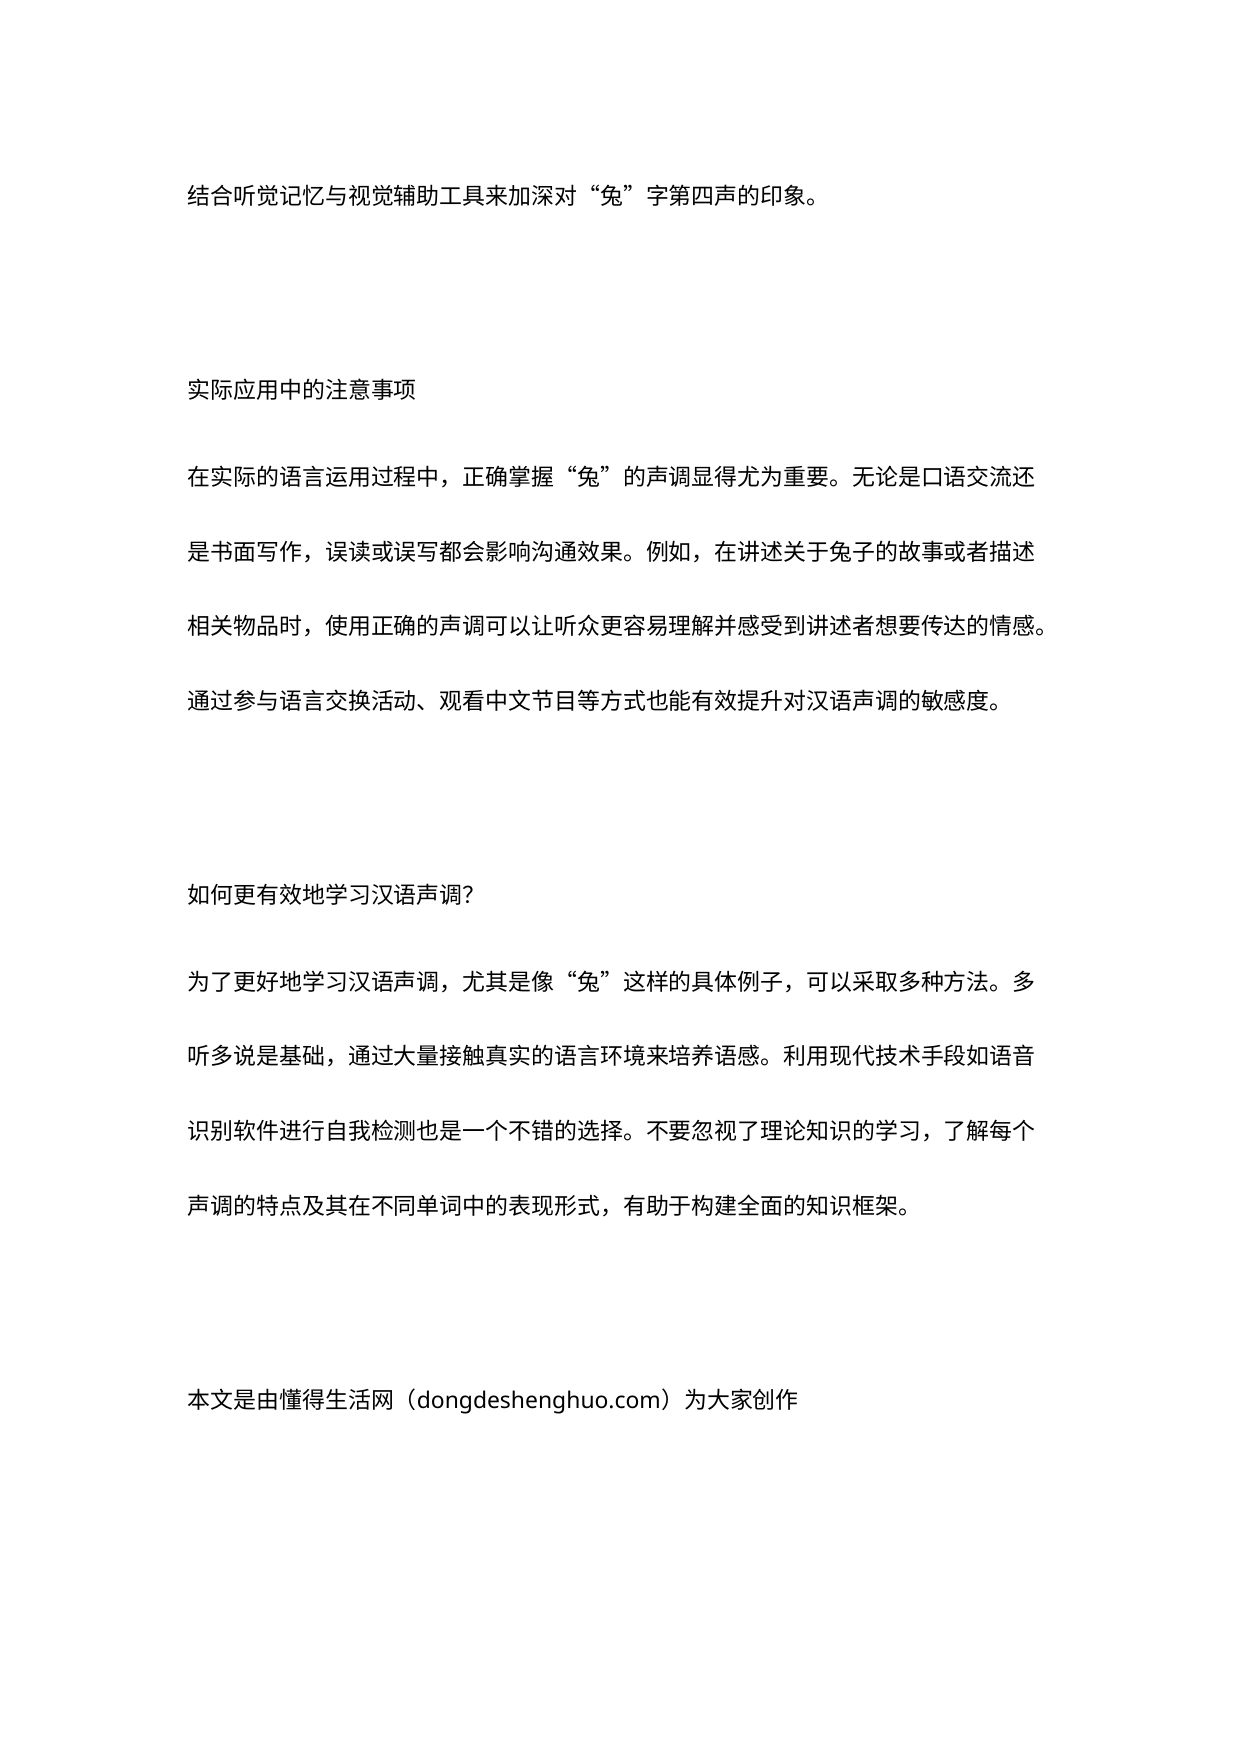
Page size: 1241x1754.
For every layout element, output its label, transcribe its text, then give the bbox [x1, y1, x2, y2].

text 本文是由懂得生活网（dongdeshenghuo.com）为大家创作 [187, 1366, 1053, 1431]
text 实际应用中的注意事项 [187, 356, 1053, 421]
text 为了更好地学习汉语声调，尤其是像“兔”这样的具体例子，可以采取多种方法。多听多说是基础，通过大量接触真实的语言环境来培养语感。利用现代技术手段如语音识别软件进行自我检测也是一个不错的选择。不要忽视了理论知识的学习，了解每个声调的特点及其在不同单词中的表现形式，有助于构建全面的知识框架。 [187, 948, 1053, 1237]
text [187, 162, 1053, 227]
text 在实际的语言运用过程中，正确掌握“兔”的声调显得尤为重要。无论是口语交流还是书面写作，误读或误写都会影响沟通效果。例如，在讲述关于兔子的故事或者描述相关物品时，使用正确的声调可以让听众更容易理解并感受到讲述者想要传达的情感。通过参与语言交换活动、观看中文节目等方式也能有效提升对汉语声调的敏感度。 [187, 443, 1053, 732]
text 如何更有效地学习汉语声调？ [187, 861, 1053, 926]
